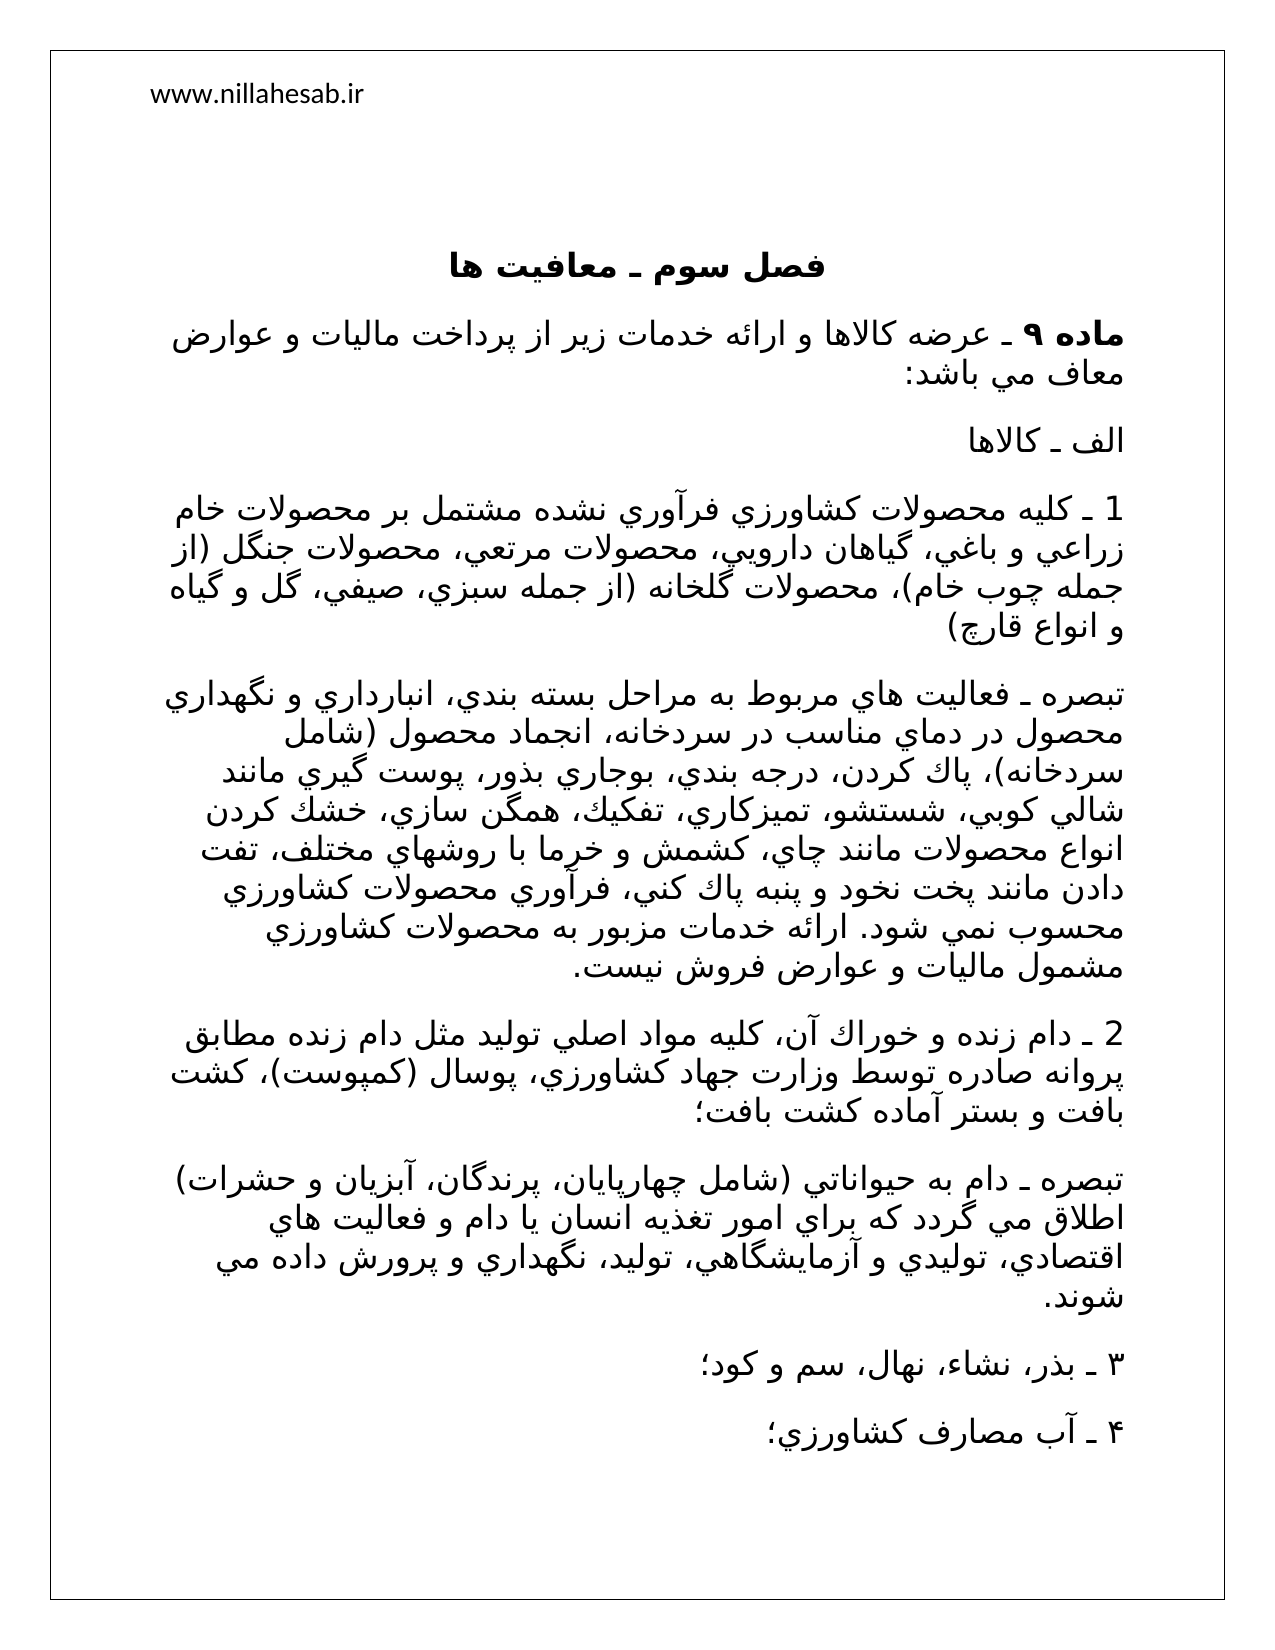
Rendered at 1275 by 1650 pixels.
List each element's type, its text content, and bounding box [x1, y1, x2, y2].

text تبصره ـ فعاليت ‌هاي مربوط به مراحل بسته‌ بندي، انبارداري و نگهداري محصول در دماي مناسب در سردخانه، انجماد محصول (شامل سردخانه)، پاك كردن، درجه‌ بندي، بوجاري بذور، پوست‌ گيري مانند شالي‌ كوبي، شستشو، تميزكاري، تفكيك، همگن ‌سازي، خشك ‌كردن انواع محصولات مانند چاي، كشمش و خرما با روشهاي مختلف، تفت ‌دادن مانند پخت نخود و پنبه ‌پاك‌ كني، فرآوري محصولات كشاورزي محسوب نمي‌ شود. ارائه خدمات مزبور به محصولات كشاورزي مشمول ماليات و عوارض فروش نيست. [150, 674, 1125, 985]
text ماده ۹‌ ـ عرضه كالاها و ارائه خدمات زير از پرداخت ماليات و عوارض معاف مي‌ باشد: [150, 315, 1125, 392]
text ۴‌ ـ آب مصارف كشاورزي؛ [150, 1412, 1125, 1451]
text فصل سوم ‌ـ معافيت ‌ها [150, 247, 1125, 286]
text الف ‌ـ كالاها [150, 422, 1125, 460]
text ۳‌ ـ بذر، نشاء، نهال، سم و كود؛ [150, 1344, 1125, 1383]
text تبصره ـ دام به حيواناتي (شامل چهارپايان، پرندگان، آبزيان و حشرات) اطلاق مي ‌گردد كه براي امور تغذيه انسان يا دام و فعاليت‌ هاي اقتصادي، توليدي و آزمايشگاهي، توليد، نگهداري و پرورش داده مي ‌شوند. [150, 1160, 1125, 1315]
text 2‌ ـ دام زنده و خوراك آن، كليه مواد اصلي توليد مثل دام زنده مطابق پروانه صادره توسط وزارت جهاد كشاورزي، پوسال (كمپوست)، كشت بافت و بستر آماده‌ كشت بافت؛ [150, 1014, 1125, 1131]
text 1‌ ـ كليه محصولات كشاورزي فرآوري نشده مشتمل بر محصولات خام زراعي و باغي، گياهان دارويي، محصولات مرتعي، محصولات جنگل (از جمله چوب خام)، محصولات گلخانه (از جمله سبزي، صيفي، گل و گياه و انواع قارچ) [150, 489, 1125, 645]
